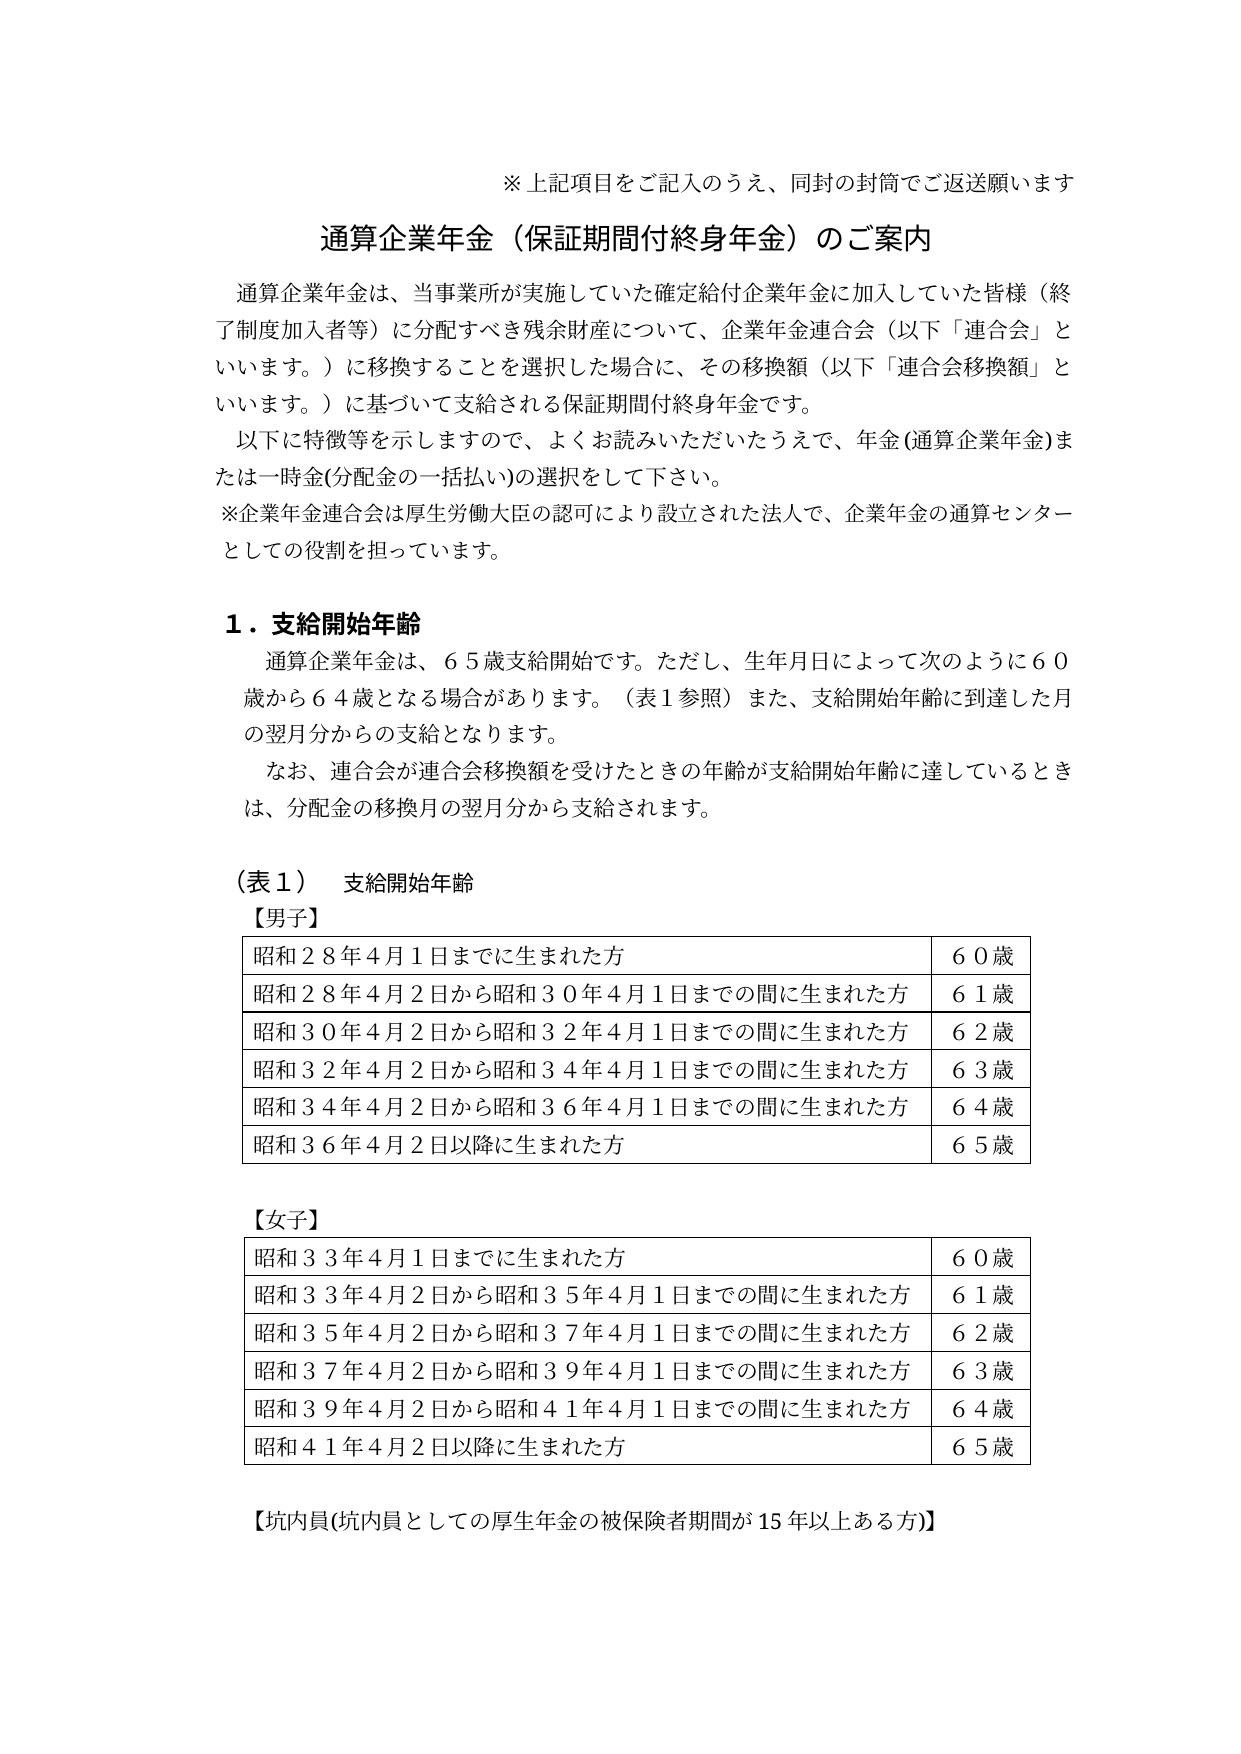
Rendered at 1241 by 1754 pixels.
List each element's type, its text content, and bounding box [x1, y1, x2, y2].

table_cell ６２歳 [932, 1013, 1030, 1049]
table_cell ６４歳 [932, 1088, 1030, 1125]
table_cell ６２歳 [932, 1314, 1030, 1351]
table_header ６０歳 [932, 937, 1030, 973]
table_cell 昭和３７年４月２日から昭和３９年４月１日までの間に生まれた方 [245, 1352, 931, 1388]
text ※ 上記項目をご記入のうえ、同封の封筒でご返送願います [177, 163, 1075, 200]
table_cell ６１歳 [932, 1276, 1030, 1313]
table_cell 昭和３３年４月２日から昭和３５年４月１日までの間に生まれた方 [245, 1276, 931, 1313]
table_cell ６１歳 [932, 975, 1030, 1011]
table_header 昭和２８年４月１日までに生まれた方 [243, 937, 931, 973]
text なお、連合会が連合会移換額を受けたときの年齢が支給開始年齢に達しているときは、分配金の移換月の翌月分から支給されます。 [243, 752, 1075, 825]
text １．支給開始年齢 [221, 605, 1075, 642]
text 【坑内員(坑内員としての厚生年金の被保険者期間が15年以上ある方)】 [243, 1502, 1075, 1539]
table_cell 昭和３９年４月２日から昭和４１年４月１日までの間に生まれた方 [245, 1390, 931, 1426]
table_cell 昭和４１年４月２日以降に生まれた方 [245, 1427, 931, 1464]
table_cell 昭和３５年４月２日から昭和３７年４月１日までの間に生まれた方 [245, 1314, 931, 1351]
text 通算企業年金（保証期間付終身年金）のご案内 [177, 200, 1075, 274]
text （表１） 支給開始年齢 [221, 862, 1075, 899]
text 【女子】 [243, 1200, 1075, 1237]
table_header 昭和３３年４月１日までに生まれた方 [245, 1238, 931, 1275]
table_cell 昭和３４年４月２日から昭和３６年４月１日までの間に生まれた方 [243, 1088, 931, 1125]
table_cell 昭和３６年４月２日以降に生まれた方 [243, 1126, 931, 1163]
table_cell ６３歳 [932, 1050, 1030, 1087]
table_cell ６３歳 [932, 1352, 1030, 1388]
text 【男子】 [243, 899, 1075, 936]
table_cell 昭和２８年４月２日から昭和３０年４月１日までの間に生まれた方 [243, 975, 931, 1011]
table_cell ６４歳 [932, 1390, 1030, 1426]
text 以下に特徴等を示しますので、よくお読みいただいたうえで、年金(通算企業年金)または一時金(分配金の一括払い)の選択をして下さい。 [214, 421, 1075, 494]
table_cell ６５歳 [932, 1427, 1030, 1464]
table_header ６０歳 [932, 1238, 1030, 1275]
table_cell 昭和３０年４月２日から昭和３２年４月１日までの間に生まれた方 [243, 1013, 931, 1049]
text 通算企業年金は、当事業所が実施していた確定給付企業年金に加入していた皆様（終了制度加入者等）に分配すべき残余財産について、企業年金連合会（以下「連合会」といいます。）に移換することを選択した場合に、その移換額（以下「連合会移換額」といいます。）に基づいて支給される保証期間付終身年金です。 [214, 274, 1075, 421]
table_cell 昭和３２年４月２日から昭和３４年４月１日までの間に生まれた方 [243, 1050, 931, 1087]
table_cell ６５歳 [932, 1126, 1030, 1163]
text ※企業年金連合会は厚生労働大臣の認可により設立された法人で、企業年金の通算センターとしての役割を担っています。 [221, 494, 1075, 568]
text 通算企業年金は、６５歳支給開始です。ただし、生年月日によって次のように６０歳から６４歳となる場合があります。（表１参照）また、支給開始年齢に到達した月の翌月分からの支給となります。 [243, 642, 1075, 752]
